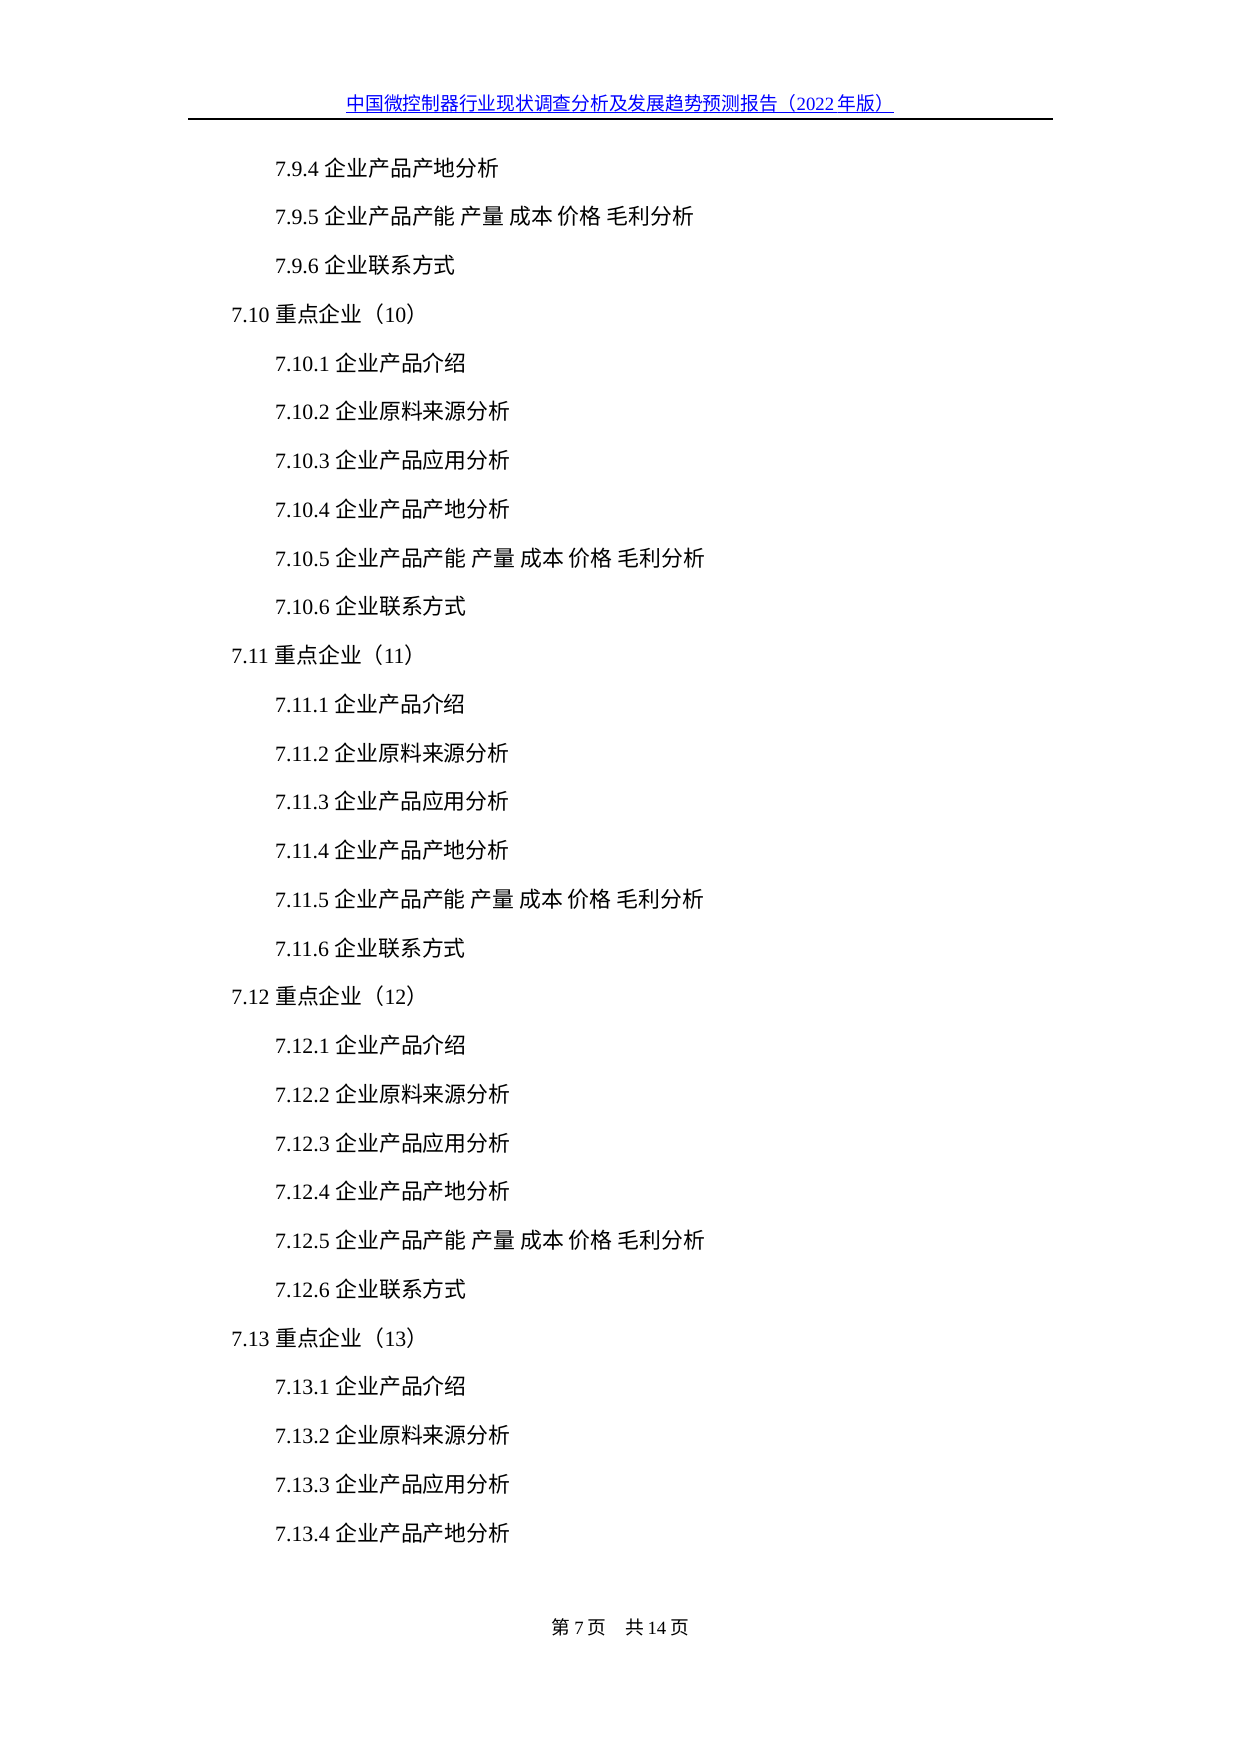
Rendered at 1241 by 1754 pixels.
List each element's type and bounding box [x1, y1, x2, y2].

text [187, 150, 1053, 1548]
